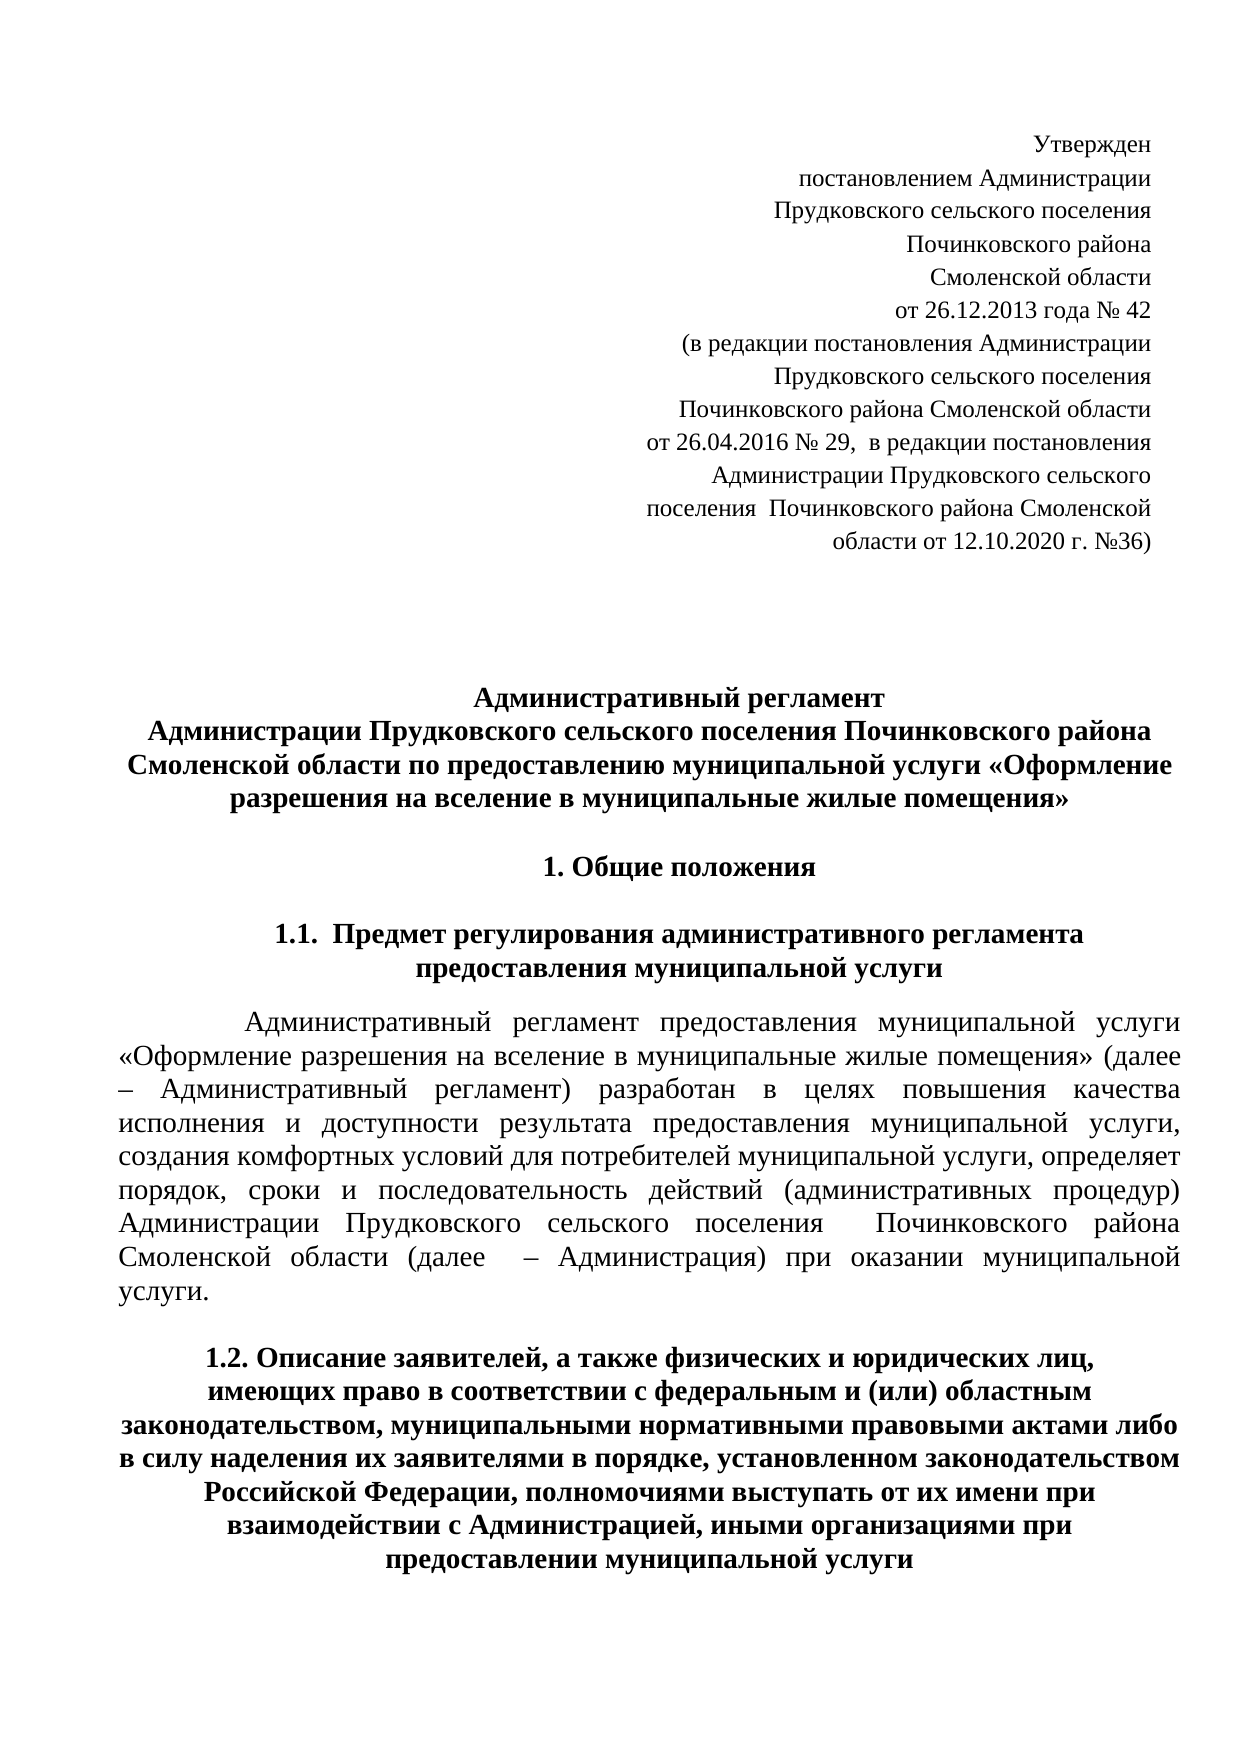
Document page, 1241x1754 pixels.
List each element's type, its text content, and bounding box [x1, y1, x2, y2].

subtitle Административный регламент предоставления муниципальной услуги «Оформление разрешения на вселение в муниципальные жилые помещения» (далее – Административный регламент) разработан в целях повышения качества исполнения и доступности результата предоставления муниципальной услуги, создания комфортных условий для потребителей муниципальной услуги, определяет порядок, сроки и последовательность действий (административных процедур) Администрации Прудковского сельского поселения Починковского района Смоленской области (далее – Администрация) при оказании муниципальной услуги. [118, 1004, 1181, 1306]
text Административный регламент Администрации Прудковского сельского поселения Починковского района Смоленской области по предоставлению муниципальной услуги «Оформление разрешения на вселение в муниципальные жилые помещения» [118, 680, 1181, 814]
text 1.1. Предмет регулирования административного регламента [118, 916, 1181, 950]
text 1.2. Описание заявителей, а также физических и юридических лиц, имеющих право в соответствии с федеральным и (или) областным законодательством, муниципальными нормативными правовыми актами либо в силу наделения их заявителями в порядке, установленном законодательством Российской Федерации, полномочиями выступать от их имени при взаимодействии с Администрацией, иными организациями при предоставлении муниципальной услуги [118, 1340, 1181, 1574]
table_header Утвержден постановлением Администрации Прудковского сельского поселения Починковского района Смоленской области от 26.12.2013 года № 42 (в редакции постановления Администрации Прудковского сельского поселения Починковского района Смоленской области от 26.04.2016 № 29, в редакции постановления Администрации Прудковского сельского поселения Починковского района Смоленской области от 12.10.2020 г. №36) [620, 130, 1162, 583]
text 1. Общие положения [118, 849, 1181, 883]
text предоставления муниципальной услуги [118, 950, 1181, 983]
